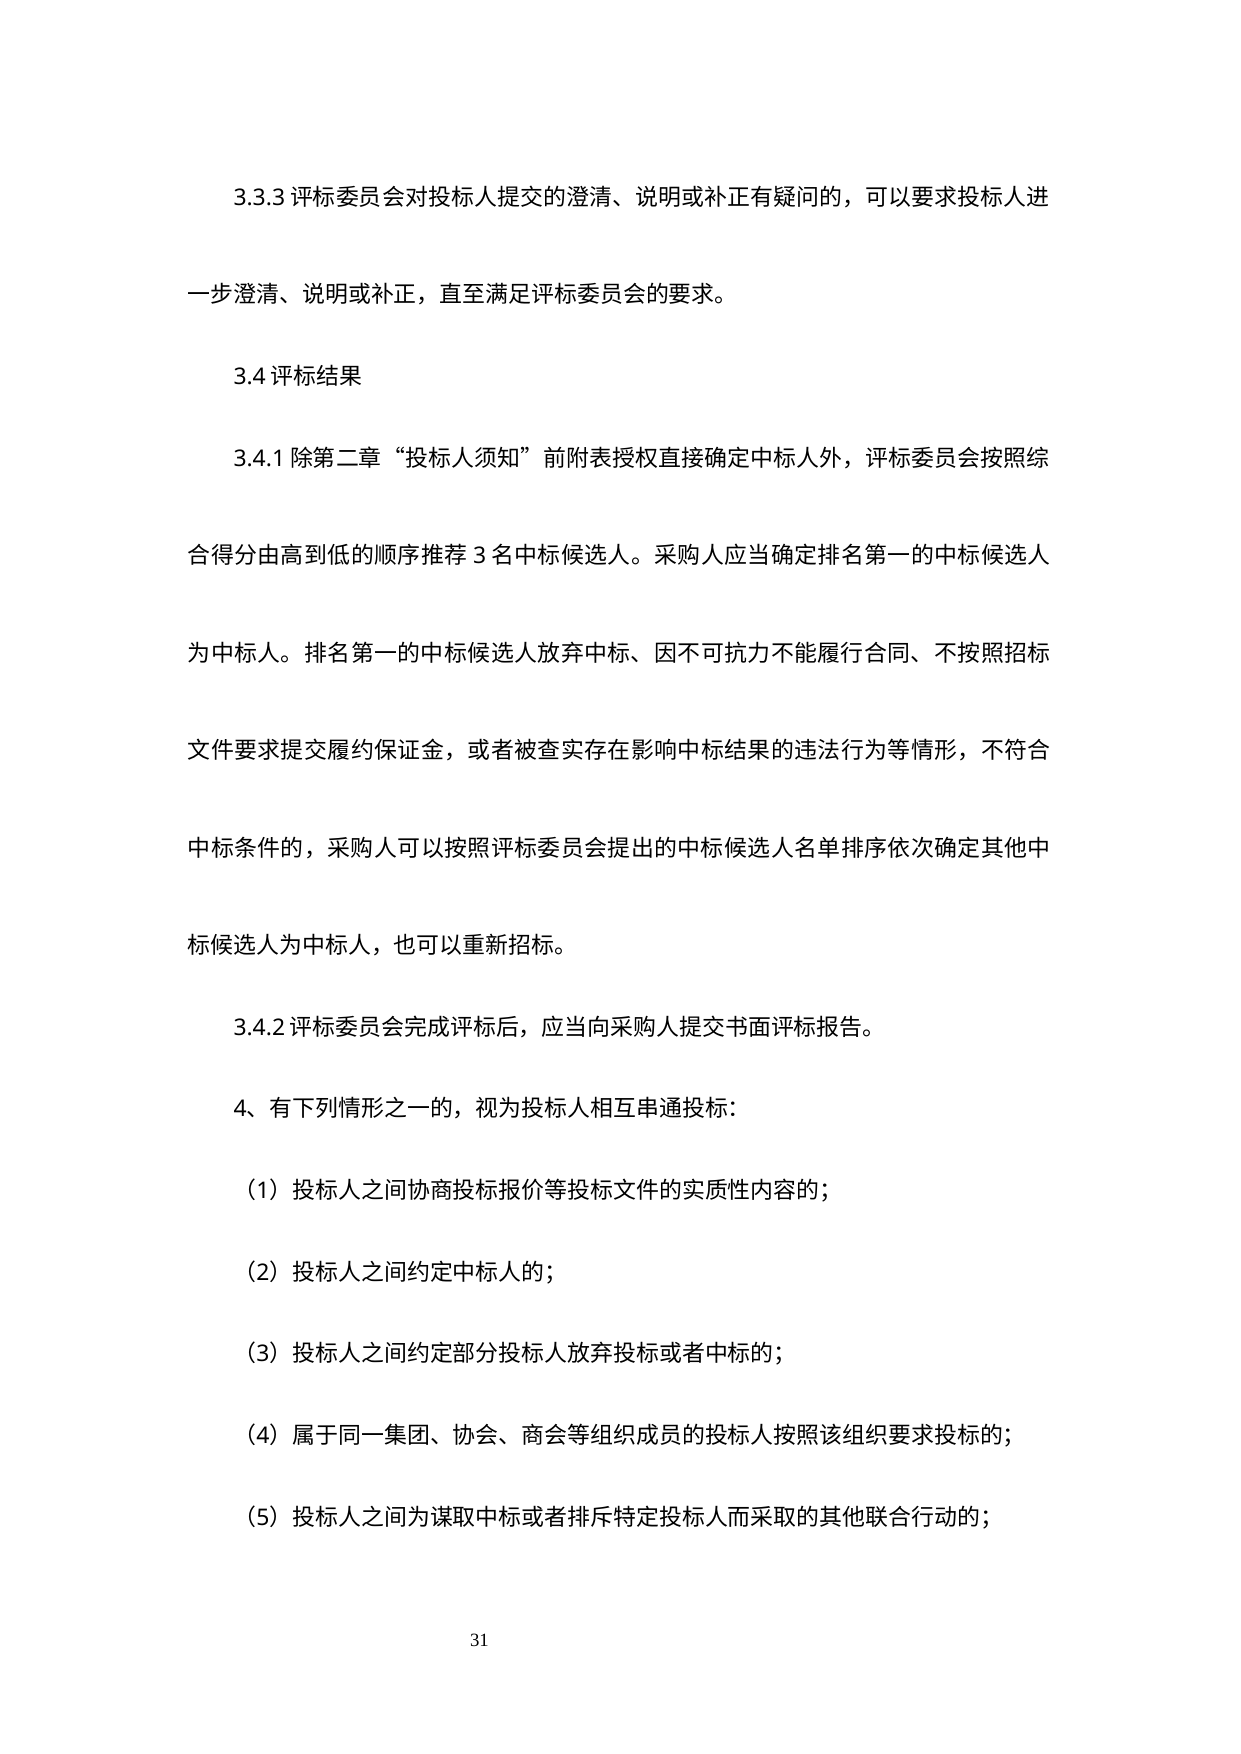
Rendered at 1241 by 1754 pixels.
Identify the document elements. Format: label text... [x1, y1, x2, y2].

text （2）投标人之间约定中标人的； [187, 1238, 1052, 1303]
text 3.4评标结果 [187, 342, 1052, 407]
text （4）属于同一集团、协会、商会等组织成员的投标人按照该组织要求投标的； [187, 1401, 1052, 1466]
text （5）投标人之间为谋取中标或者排斥特定投标人而采取的其他联合行动的； [187, 1483, 1052, 1548]
text 3.3.3评标委员会对投标人提交的澄清、说明或补正有疑问的，可以要求投标人进一步澄清、说明或补正，直至满足评标委员会的要求。 [187, 163, 1052, 326]
text 3.4.1除第二章“投标人须知”前附表授权直接确定中标人外，评标委员会按照综合得分由高到低的顺序推荐3名中标候选人。采购人应当确定排名第一的中标候选人为中标人。排名第一的中标候选人放弃中标、因不可抗力不能履行合同、不按照招标文件要求提交履约保证金，或者被查实存在影响中标结果的违法行为等情形，不符合中标条件的，采购人可以按照评标委员会提出的中标候选人名单排序依次确定其他中标候选人为中标人，也可以重新招标。 [187, 424, 1052, 976]
text 3.4.2评标委员会完成评标后，应当向采购人提交书面评标报告。 [187, 993, 1052, 1058]
text （3）投标人之间约定部分投标人放弃投标或者中标的； [187, 1319, 1052, 1384]
text （1）投标人之间协商投标报价等投标文件的实质性内容的； [187, 1156, 1052, 1221]
text 4、有下列情形之一的，视为投标人相互串通投标： [187, 1074, 1052, 1139]
